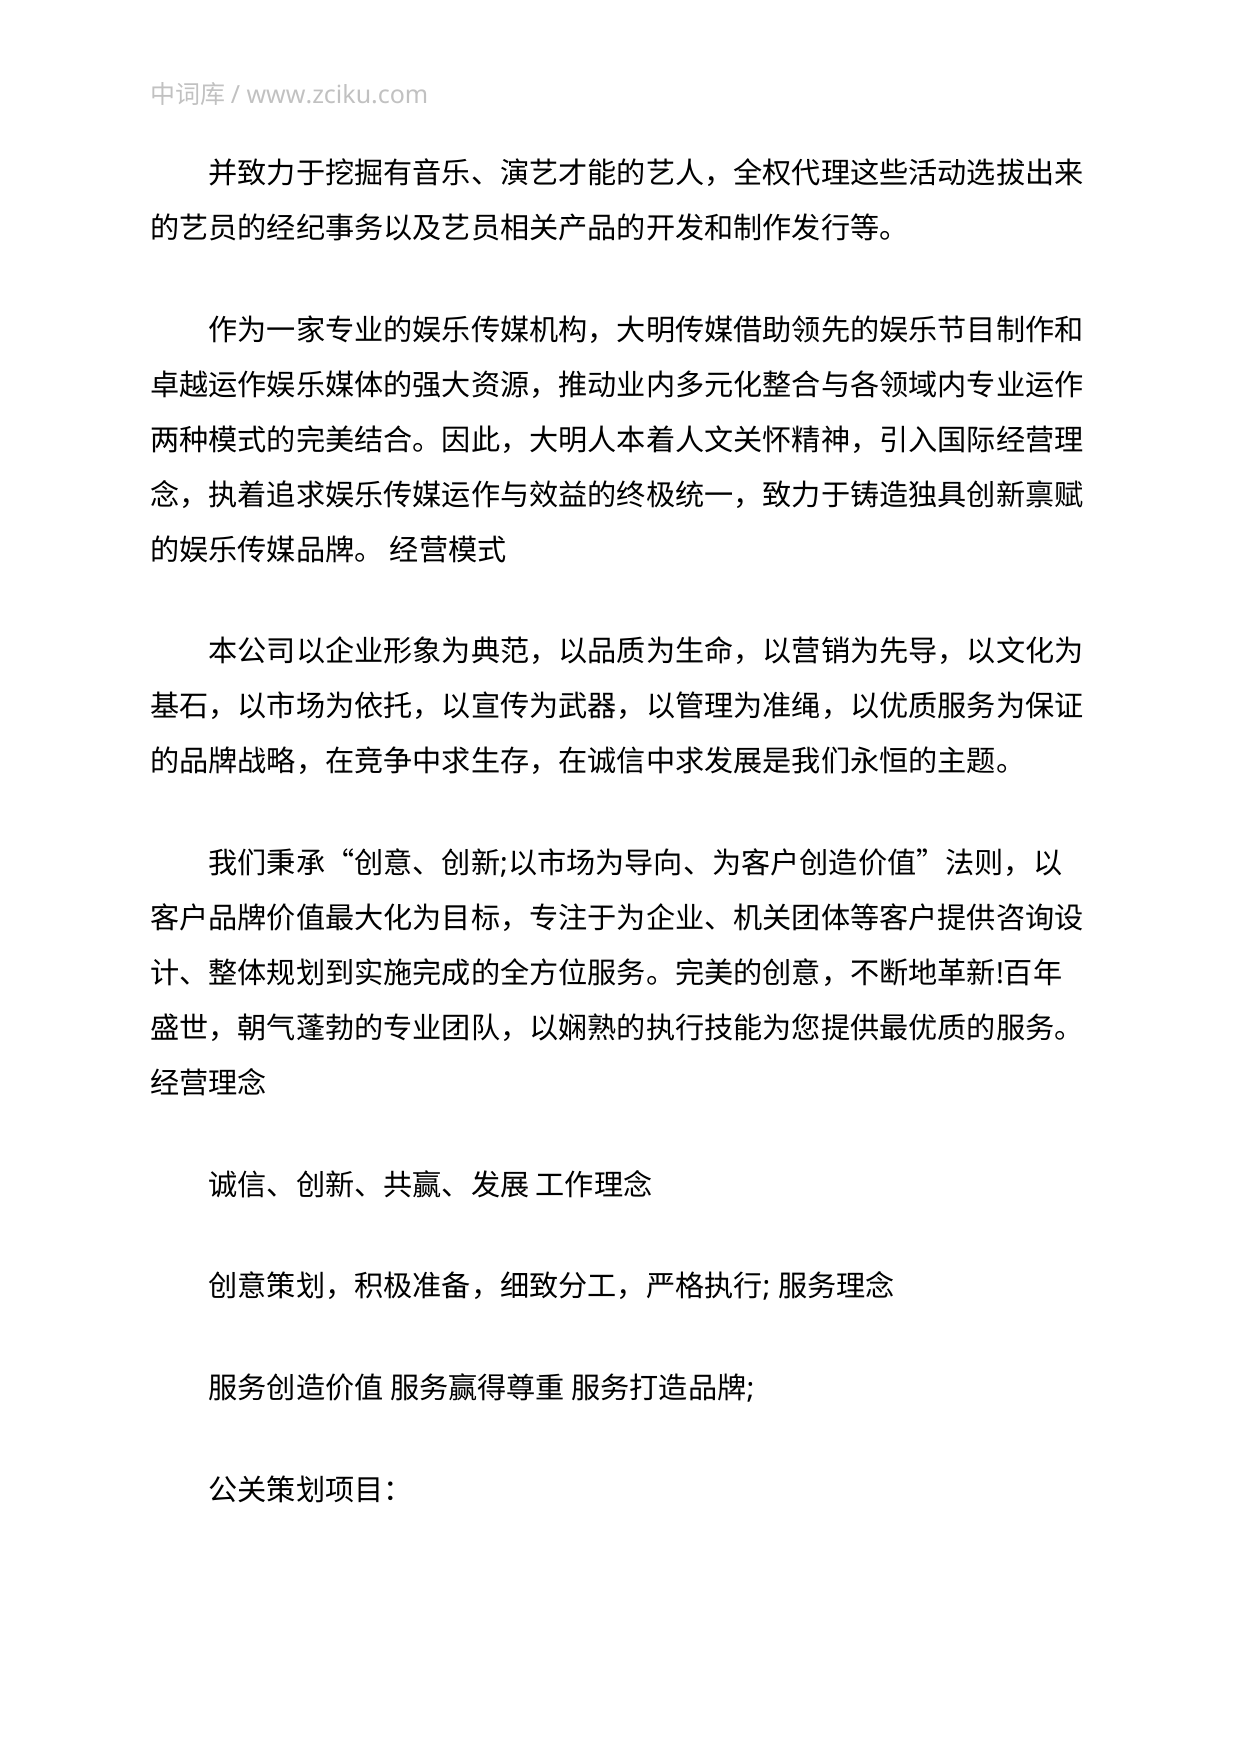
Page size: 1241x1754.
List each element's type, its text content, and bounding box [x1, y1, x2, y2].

text 我们秉承“创意、创新;以市场为导向、为客户创造价值”法则，以客户品牌价值最大化为目标，专注于为企业、机关团体等客户提供咨询设计、整体规划到实施完成的全方位服务。完美的创意，不断地革新!百年盛世，朝气蓬勃的专业团队，以娴熟的执行技能为您提供最优质的服务。 经营理念 [150, 839, 1090, 1102]
text 服务创造价值 服务赢得尊重 服务打造品牌; [150, 1365, 1090, 1407]
text 创意策划，积极准备，细致分工，严格执行; 服务理念 [150, 1263, 1090, 1305]
text 作为一家专业的娱乐传媒机构，大明传媒借助领先的娱乐节目制作和卓越运作娱乐媒体的强大资源，推动业内多元化整合与各领域内专业运作两种模式的完美结合。因此，大明人本着人文关怀精神，引入国际经营理念，执着追求娱乐传媒运作与效益的终极统一，致力于铸造独具创新禀赋的娱乐传媒品牌。 经营模式 [150, 307, 1090, 568]
text 本公司以企业形象为典范，以品质为生命，以营销为先导，以文化为基石，以市场为依托，以宣传为武器，以管理为准绳，以优质服务为保证的品牌战略，在竞争中求生存，在诚信中求发展是我们永恒的主题。 [150, 628, 1090, 780]
text 诚信、创新、共赢、发展 工作理念 [150, 1161, 1090, 1203]
text 并致力于挖掘有音乐、演艺才能的艺人，全权代理这些活动选拔出来的艺员的经纪事务以及艺员相关产品的开发和制作发行等。 [150, 150, 1090, 247]
text 公关策划项目： [150, 1467, 1090, 1509]
